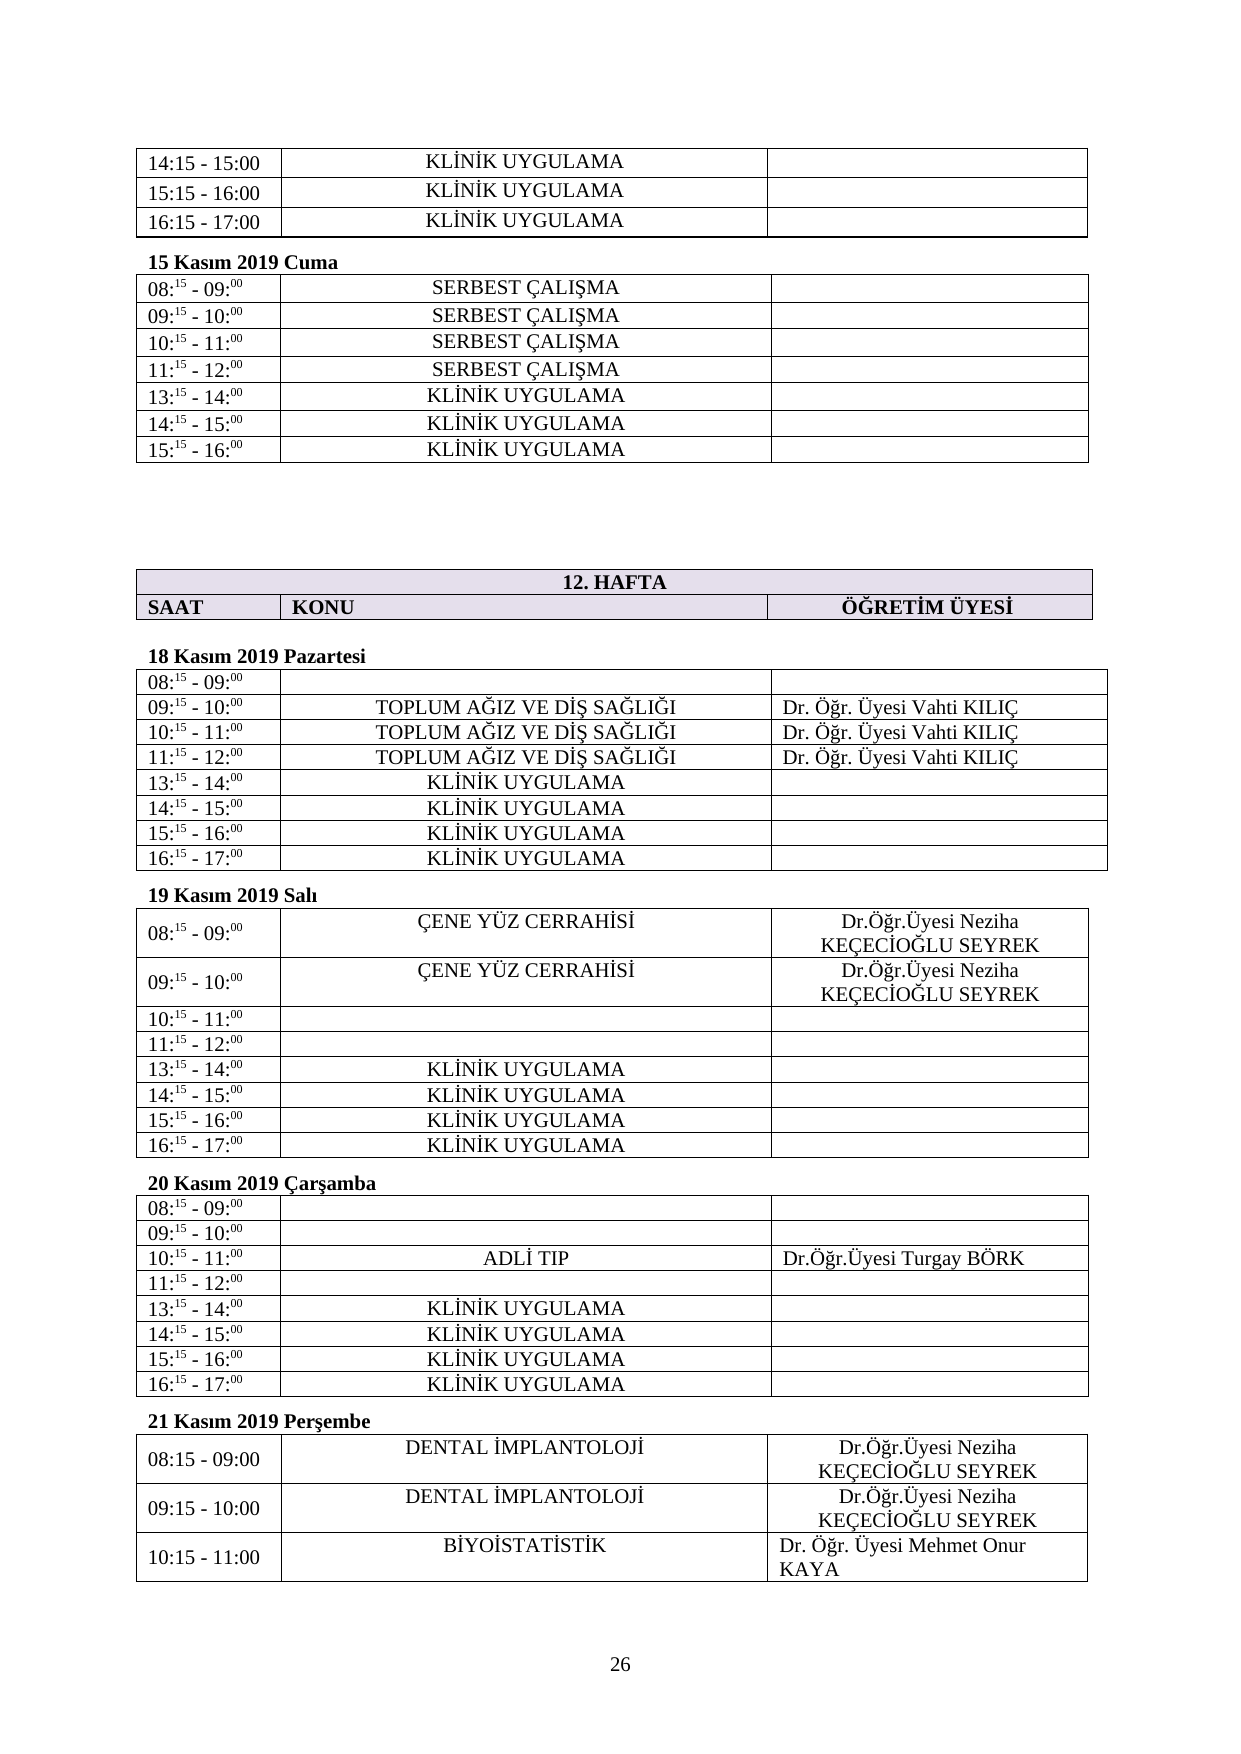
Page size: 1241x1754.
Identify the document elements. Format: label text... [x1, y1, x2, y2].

table_cell [772, 437, 783, 462]
table_cell 09:15 - 10:00 [137, 1484, 281, 1532]
table_cell SERBEST ÇALIŞMA [281, 357, 771, 382]
table_cell KLİNİK UYGULAMA [281, 770, 771, 794]
table_cell 16:15 - 17:00 [137, 208, 281, 236]
table_cell 09:15 - 10:00 [137, 958, 280, 1006]
text 21 Kasım 2019 Perşembe [148, 1409, 1093, 1433]
table_cell [772, 796, 782, 820]
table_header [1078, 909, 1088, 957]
table_cell [772, 329, 1088, 356]
table_cell TOPLUM AĞIZ VE DİŞ SAĞLIĞI [281, 720, 771, 744]
table_cell KLİNİK UYGULAMA [282, 208, 767, 236]
table_cell SAAT [137, 595, 280, 619]
table_cell [1078, 1032, 1088, 1056]
table_cell KLİNİK UYGULAMA [281, 1108, 771, 1132]
table_cell Dr. Öğr. Üyesi Vahti KILIÇ [772, 720, 1107, 744]
table_cell [1078, 437, 1088, 462]
table_cell KLİNİK UYGULAMA [281, 383, 771, 410]
table_cell KLİNİK UYGULAMA [281, 1322, 771, 1346]
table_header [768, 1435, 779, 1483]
table_cell [772, 1372, 783, 1396]
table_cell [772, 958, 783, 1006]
table_cell [1078, 1271, 1088, 1295]
table_cell KLİNİK UYGULAMA [281, 796, 771, 820]
table_header 12. HAFTA [137, 570, 1092, 594]
table_cell 15:15 - 16:00 [137, 178, 281, 207]
table_cell [1078, 1296, 1088, 1321]
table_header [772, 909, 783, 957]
table_cell KLİNİK UYGULAMA [282, 149, 767, 177]
table_cell [772, 1133, 783, 1157]
table_cell TOPLUM AĞIZ VE DİŞ SAĞLIĞI [281, 745, 771, 769]
table_cell [281, 1032, 771, 1056]
table_header SERBEST ÇALIŞMA [281, 275, 771, 302]
table_cell 10:15 - 11:00 [137, 329, 280, 356]
table_cell KLİNİK UYGULAMA [281, 1083, 771, 1107]
table_cell [1078, 303, 1088, 328]
table_cell KLİNİK UYGULAMA [281, 821, 771, 845]
table_cell [772, 1057, 1088, 1082]
table_cell [1078, 1347, 1088, 1371]
table_cell 11:15 - 12:00 [137, 357, 280, 382]
table_cell [772, 1083, 783, 1107]
table_cell [1078, 1372, 1088, 1396]
table_cell [772, 357, 1088, 382]
table_cell KLİNİK UYGULAMA [281, 1372, 771, 1396]
table_header [772, 1196, 783, 1220]
table_header [772, 275, 1088, 302]
table_cell [772, 383, 1088, 410]
table_cell [772, 770, 782, 794]
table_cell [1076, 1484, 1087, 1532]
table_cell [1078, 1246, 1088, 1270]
table_cell KONU [281, 595, 767, 619]
table_header [772, 670, 782, 694]
table_cell [768, 149, 1087, 177]
text 15 Kasım 2019 Cuma [148, 250, 1093, 274]
table_cell KLİNİK UYGULAMA [281, 1347, 771, 1371]
table_cell [1078, 1007, 1088, 1031]
table_cell [1078, 1322, 1088, 1346]
table_header [1096, 670, 1107, 694]
table_cell Dr. Öğr. Üyesi Vahti KILIÇ [772, 695, 1107, 719]
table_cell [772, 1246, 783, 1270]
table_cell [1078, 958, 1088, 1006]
table_cell [281, 1221, 771, 1245]
text 19 Kasım 2019 Salı [148, 883, 1093, 907]
table_cell SERBEST ÇALIŞMA [281, 303, 771, 328]
table_header ÇENE YÜZ CERRAHİSİ [281, 909, 771, 957]
table_cell [772, 1007, 783, 1031]
table_header [281, 670, 771, 694]
text 20 Kasım 2019 Çarşamba [148, 1170, 1093, 1194]
table_cell [281, 1007, 771, 1031]
table_cell ÇENE YÜZ CERRAHİSİ [281, 958, 771, 1006]
table_cell [1096, 821, 1107, 845]
table_cell ADLİ TIP [281, 1246, 771, 1270]
table_cell [1096, 770, 1107, 794]
table_cell [1078, 1221, 1088, 1245]
table_cell [772, 821, 782, 845]
table_cell BİYOİSTATİSTİK [282, 1533, 767, 1581]
table_cell 13:15 - 14:00 [137, 383, 280, 410]
table_cell KLİNİK UYGULAMA [281, 411, 771, 436]
table_cell [772, 411, 1088, 436]
table_cell KLİNİK UYGULAMA [281, 1133, 771, 1157]
table_cell 14:15 - 15:00 [137, 149, 281, 177]
table_cell KLİNİK UYGULAMA [282, 178, 767, 207]
table_cell [281, 1271, 771, 1295]
table_cell KLİNİK UYGULAMA [281, 846, 771, 870]
table_cell Dr. Öğr. Üyesi Vahti KILIÇ [772, 745, 1107, 769]
table_cell [772, 303, 783, 328]
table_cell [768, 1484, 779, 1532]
table_cell [772, 1032, 783, 1056]
table_cell [1078, 1083, 1088, 1107]
table_cell 13:15 - 14:00 [137, 1057, 280, 1082]
table_cell KLİNİK UYGULAMA [281, 437, 771, 462]
table_cell SERBEST ÇALIŞMA [281, 329, 771, 356]
table_cell [1096, 846, 1107, 870]
table_cell DENTAL İMPLANTOLOJİ [282, 1484, 767, 1532]
table_cell KLİNİK UYGULAMA [281, 1296, 771, 1321]
table_cell 10:15 - 11:00 [137, 1533, 281, 1581]
table_cell [772, 1221, 783, 1245]
table_cell [1078, 1108, 1088, 1132]
table_cell [772, 1271, 783, 1295]
table_header 08:15 - 09:00 [137, 909, 280, 957]
table_header [1078, 1196, 1088, 1220]
table_cell [772, 1108, 783, 1132]
table_cell [768, 178, 1087, 207]
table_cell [768, 1533, 1087, 1581]
table_cell [772, 1347, 783, 1371]
table_header DENTAL İMPLANTOLOJİ [282, 1435, 767, 1483]
table_cell [772, 1322, 783, 1346]
table_cell [1078, 1133, 1088, 1157]
table_cell TOPLUM AĞIZ VE DİŞ SAĞLIĞI [281, 695, 771, 719]
table_header 08:15 - 09:00 [137, 1435, 281, 1483]
table_header [281, 1196, 771, 1220]
table_cell [768, 208, 1087, 236]
table_cell [772, 1296, 783, 1321]
table_header 08:15 - 09:00 [137, 275, 280, 302]
table_cell [772, 846, 782, 870]
table_cell 14:15 - 15:00 [137, 411, 280, 436]
table_cell [1096, 796, 1107, 820]
table_cell KLİNİK UYGULAMA [281, 1057, 771, 1082]
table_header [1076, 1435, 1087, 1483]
table_cell ÖĞRETİM ÜYESİ [768, 595, 1092, 619]
text 18 Kasım 2019 Pazartesi [148, 644, 1093, 668]
